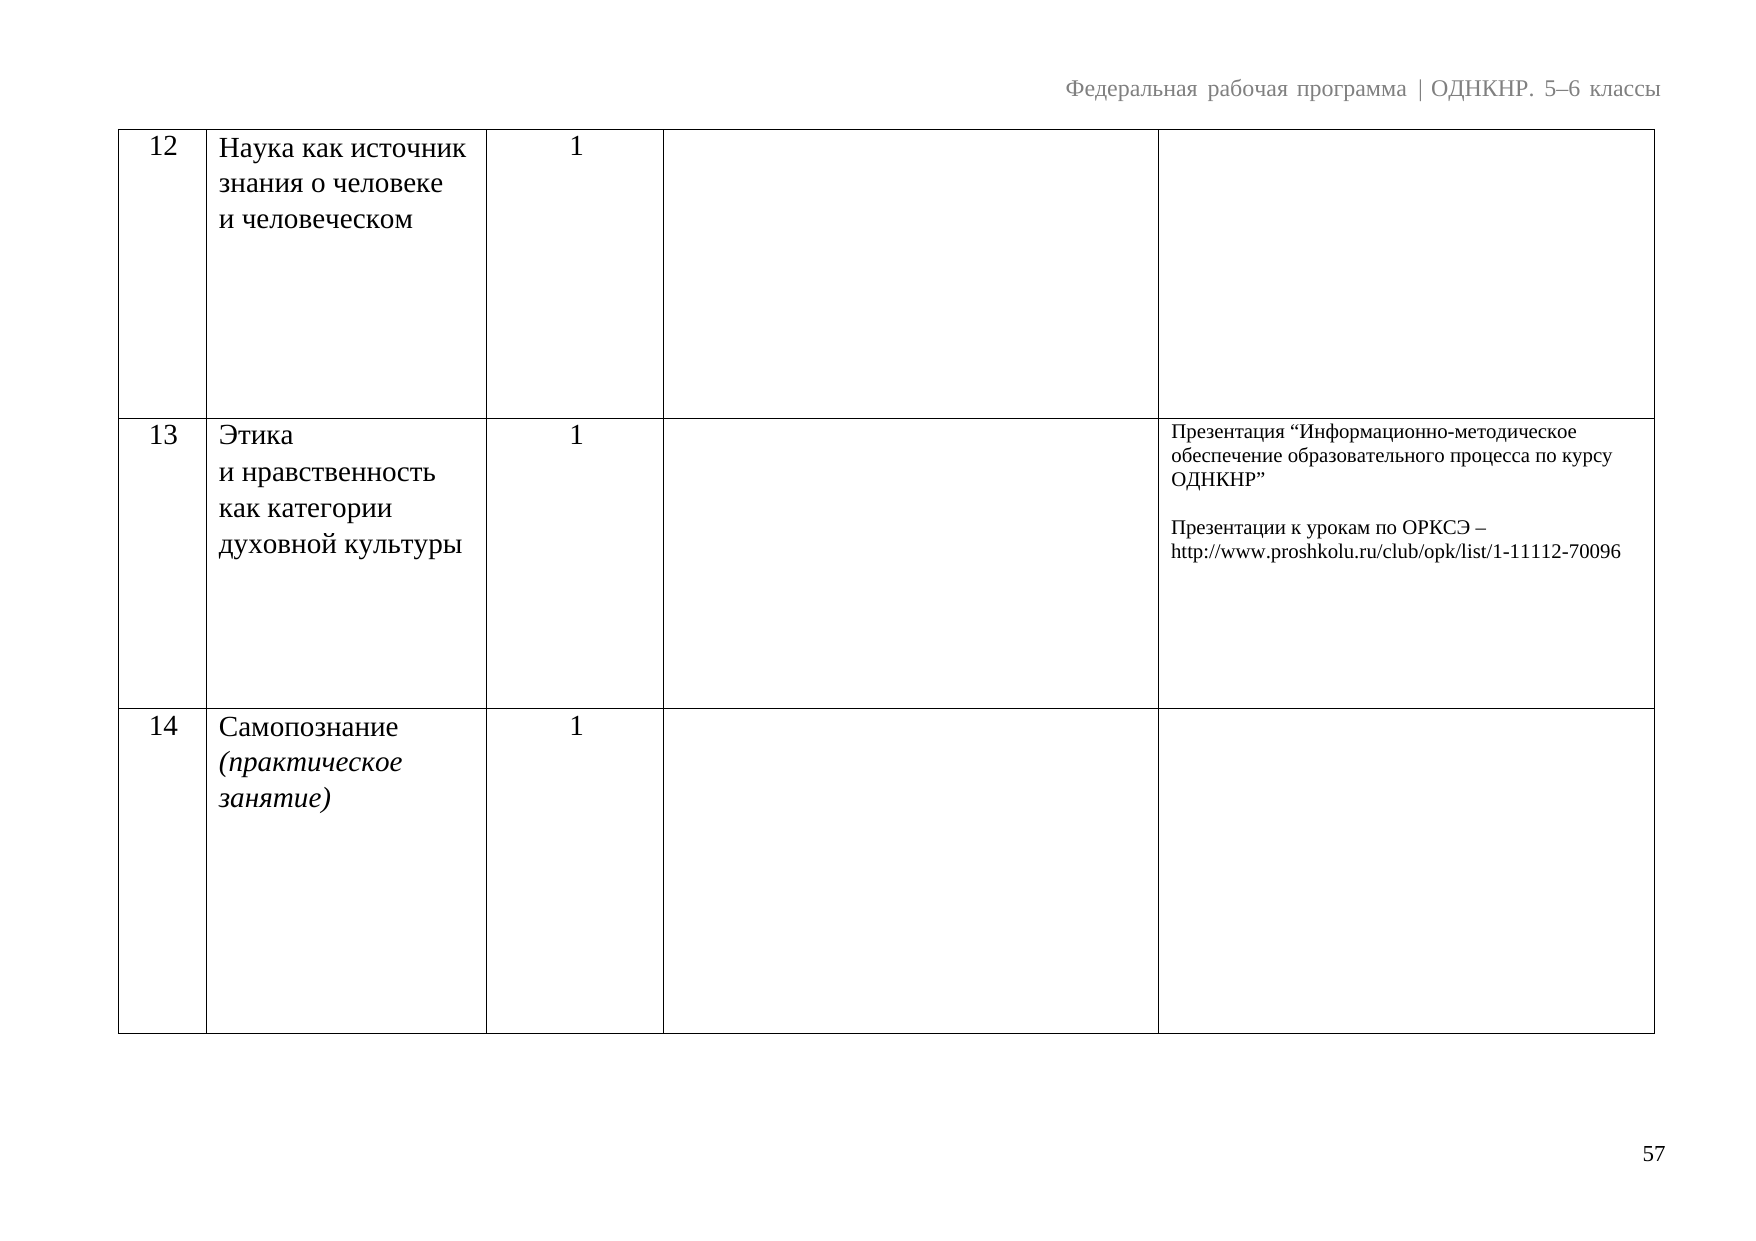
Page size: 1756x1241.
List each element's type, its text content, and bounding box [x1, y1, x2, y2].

table_cell [1159, 709, 1654, 1033]
table_header [664, 130, 1158, 418]
table_header 12 [119, 130, 206, 418]
table_header 1 [487, 130, 663, 418]
table_header [1159, 130, 1654, 418]
table_cell 14 [119, 709, 206, 1033]
table_cell [664, 419, 1158, 708]
table_cell 1 [487, 419, 663, 708]
table_cell Самопознание (практическое занятие) [207, 709, 486, 1033]
table_cell 1 [487, 709, 663, 1033]
table_cell [664, 709, 1158, 1033]
table_header Наука как источник знания о человеке и человеческом [207, 130, 486, 418]
table_cell Этика и нравственность как категории духовной культуры [207, 419, 486, 708]
table_cell 13 [119, 419, 206, 708]
table_cell Презентация “Информационно-методическое обеспечение образовательного процесса по курсу ОДНКНР” Презентации к урокам по ОРКСЭ – http://www.proshkolu.ru/club/opk/list/1-11112-70096 [1159, 419, 1654, 708]
